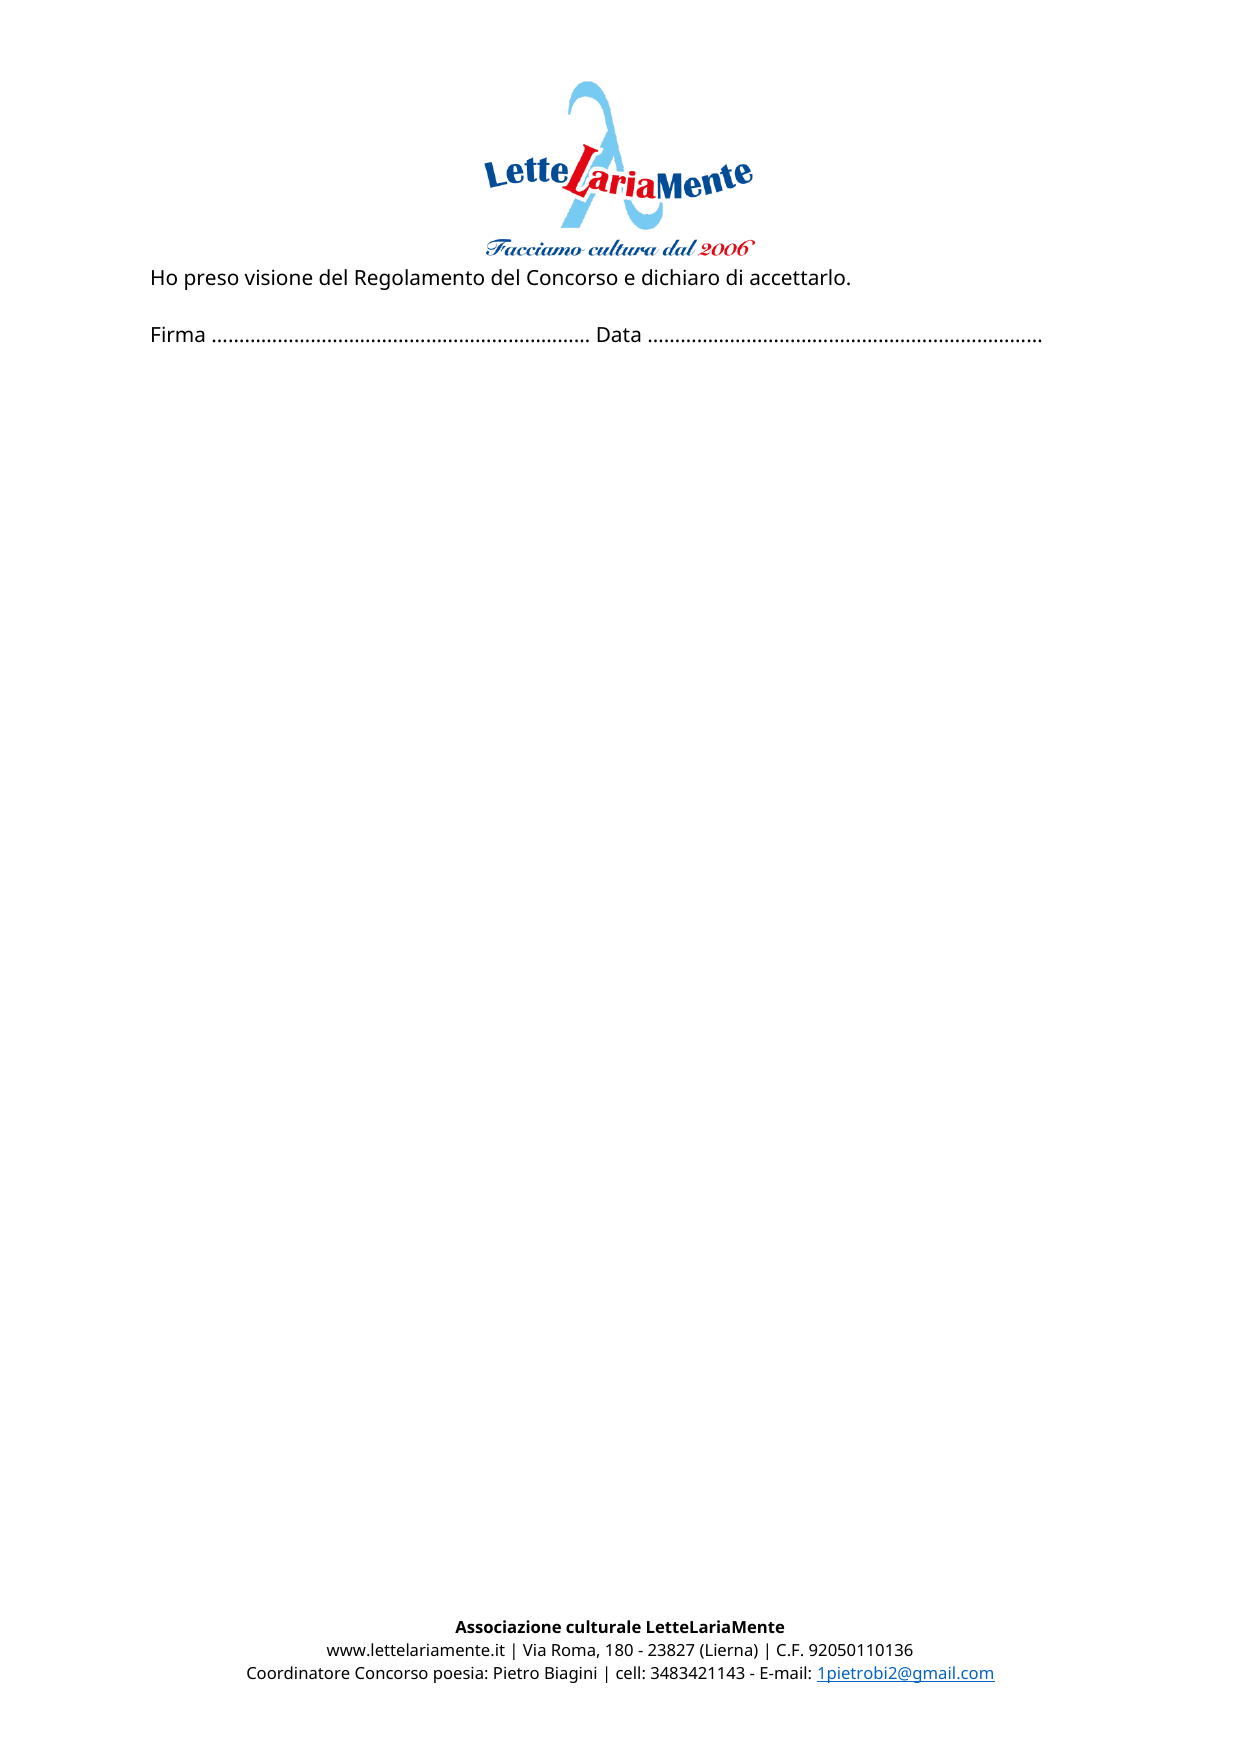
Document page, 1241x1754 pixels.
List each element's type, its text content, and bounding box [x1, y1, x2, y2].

text Ho preso visione del Regolamento del Concorso e dichiaro di accettarlo. [150, 263, 1090, 291]
picture [472, 73, 768, 263]
text Firma …………………………………………………………… Data ……………………………………………………………… [150, 320, 1090, 348]
